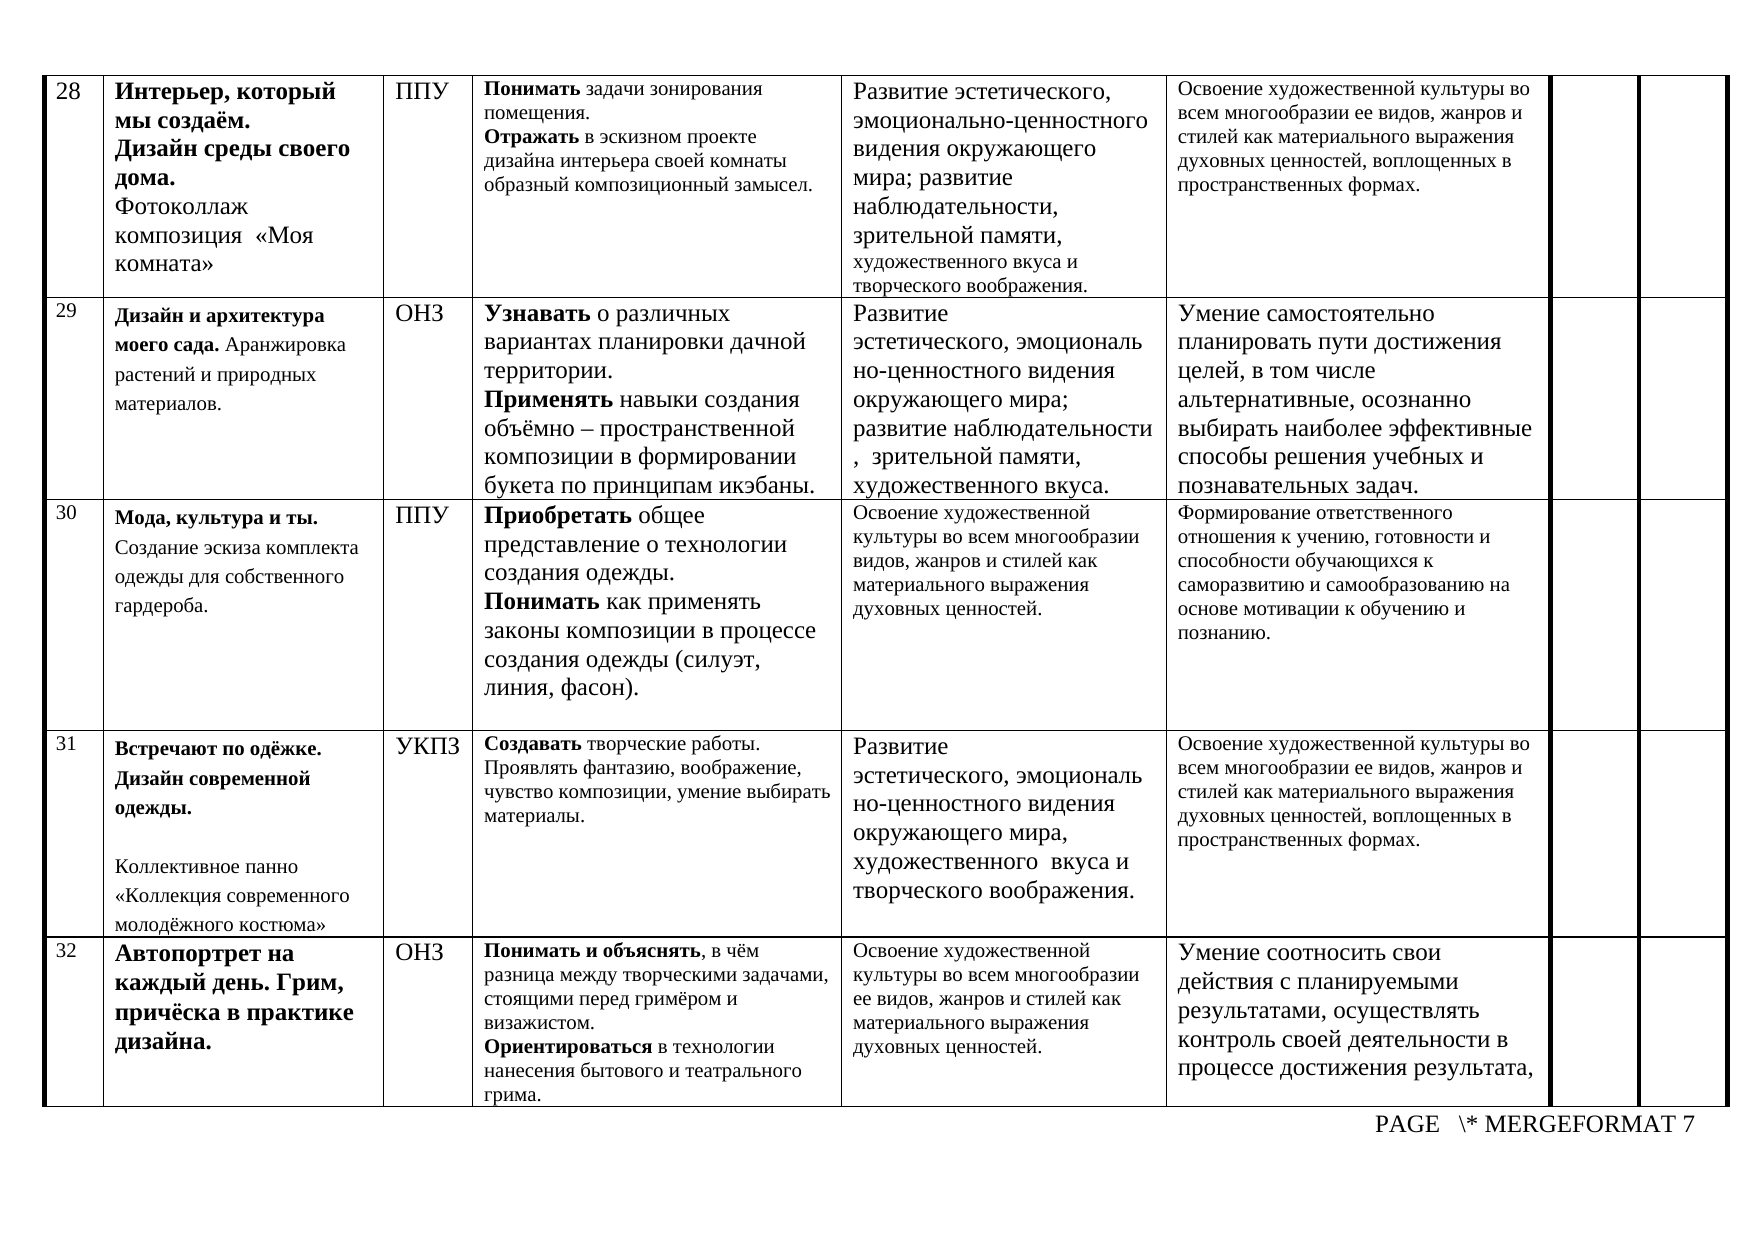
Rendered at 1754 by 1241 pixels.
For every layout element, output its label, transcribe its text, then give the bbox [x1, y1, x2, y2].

table_cell Освоение художественной культуры во всем многообразии ее видов, жанров и стилей как материального выражения духовных ценностей, воплощенных в пространственных формах. [1167, 76, 1548, 297]
table_cell [1553, 298, 1637, 499]
table_cell Развитие эстетического, эмоционально-ценностного видения окружающего мира; развитие наблюдательности, зрительной памяти, художественного вкуса. [842, 298, 1166, 499]
table_cell 30 [47, 500, 103, 730]
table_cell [1167, 938, 1548, 1106]
table_cell [1641, 298, 1725, 499]
table_cell [1553, 500, 1637, 730]
table_cell Дизайн и архитектура моего сада. Аранжировка растений и природных материалов. [104, 298, 383, 499]
table_cell Формирование ответственного отношения к учению, готовности и способности обучающихся к саморазвитию и самообразованию на основе мотивации к обучению и познанию. [1167, 500, 1548, 730]
table_cell [1553, 731, 1637, 936]
table_cell Приобретать общее представление о технологии создания одежды. Понимать как применять законы композиции в процессе создания одежды (силуэт, линия, фасон). [473, 500, 841, 730]
table_cell ППУ [384, 500, 472, 730]
table_cell 31 [47, 731, 103, 936]
table_cell [1553, 76, 1637, 297]
table_cell УКПЗ [384, 731, 472, 936]
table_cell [842, 76, 1166, 297]
table_cell Освоение художественной культуры во всем многообразии ее видов, жанров и стилей как материального выражения духовных ценностей, воплощенных в пространственных формах. [1167, 731, 1548, 936]
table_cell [842, 938, 1166, 1106]
table_cell [1641, 76, 1725, 297]
table_cell Интерьер, который мы создаём. Дизайн среды своего дома. Фотоколлаж композиция «Моя комната» [104, 76, 383, 297]
table_cell Встречают по одёжке. Дизайн современной одежды. Коллективное панно «Коллекция современного молодёжного костюма» [104, 731, 383, 936]
table_cell 29 [47, 298, 103, 499]
table_cell Создавать творческие работы. Проявлять фантазию, воображение, чувство композиции, умение выбирать материалы. [473, 731, 841, 936]
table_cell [104, 938, 383, 1106]
table_cell Мода, культура и ты. Создание эскиза комплекта одежды для собственного гардероба. [104, 500, 383, 730]
table_cell Умение самостоятельно планировать пути достижения целей, в том числе альтернативные, осознанно выбирать наиболее эффективные способы решения учебных и познавательных задач. [1167, 298, 1548, 499]
table_cell [1553, 938, 1637, 1106]
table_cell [473, 938, 841, 1106]
table_cell ОНЗ [384, 938, 472, 1106]
table_cell [1641, 938, 1725, 1106]
table_cell Развитие эстетического, эмоционально-ценностного видения окружающего мира, художественного вкуса и творческого воображения. [842, 731, 1166, 936]
table_cell ППУ [384, 76, 472, 297]
table_cell Узнавать о различных вариантах планировки дачной территории. Применять навыки создания объёмно – пространственной композиции в формировании букета по принципам икэбаны. [473, 298, 841, 499]
table_cell [1641, 731, 1725, 936]
table_cell Понимать задачи зонирования помещения. Отражать в эскизном проекте дизайна интерьера своей комнаты образный композиционный замысел. [473, 76, 841, 297]
table_cell ОНЗ [384, 298, 472, 499]
table_cell 28 [47, 76, 103, 297]
table_cell Освоение художественной культуры во всем многообразии видов, жанров и стилей как материального выражения духовных ценностей. [842, 500, 1166, 730]
table_cell [1641, 500, 1725, 730]
table_cell 32 [47, 938, 103, 1106]
